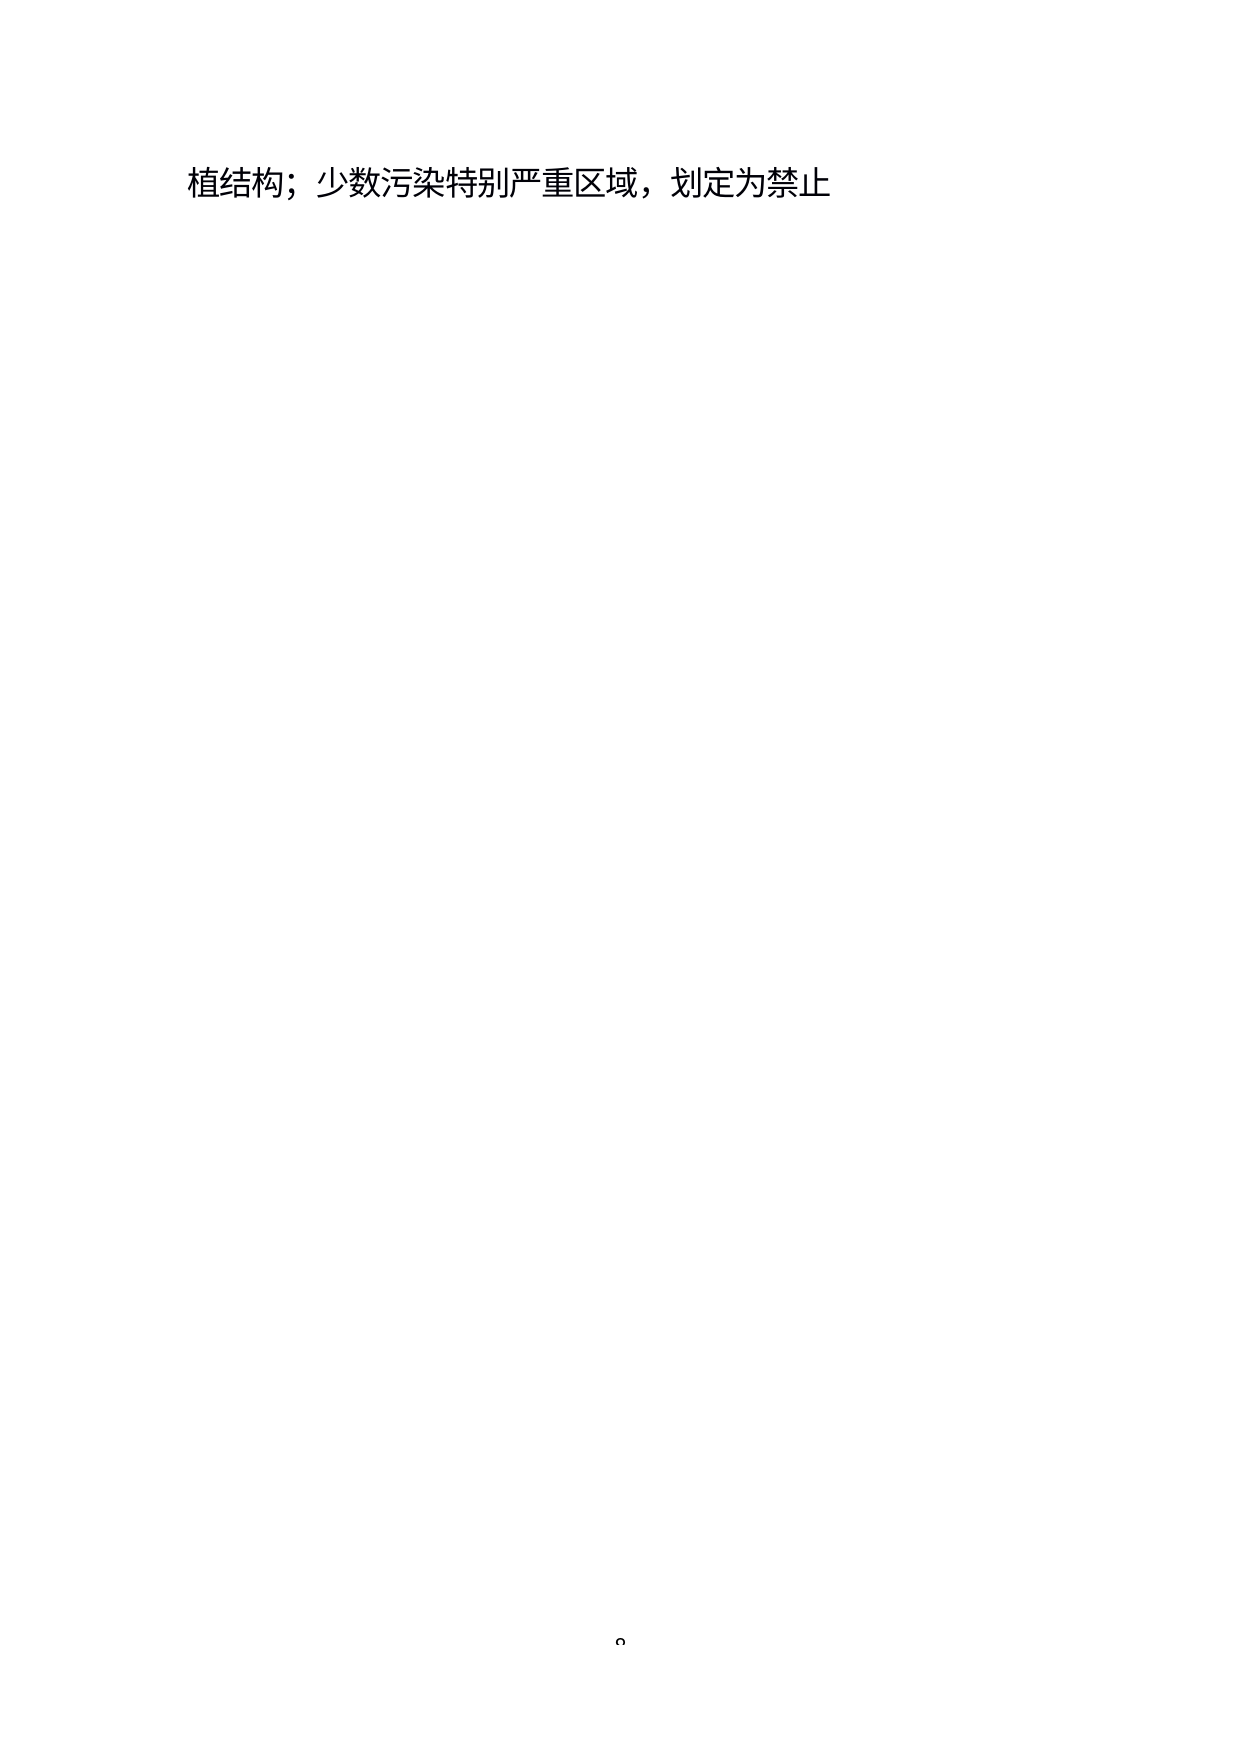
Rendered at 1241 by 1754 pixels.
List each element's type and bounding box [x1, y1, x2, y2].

text [187, 150, 1053, 206]
